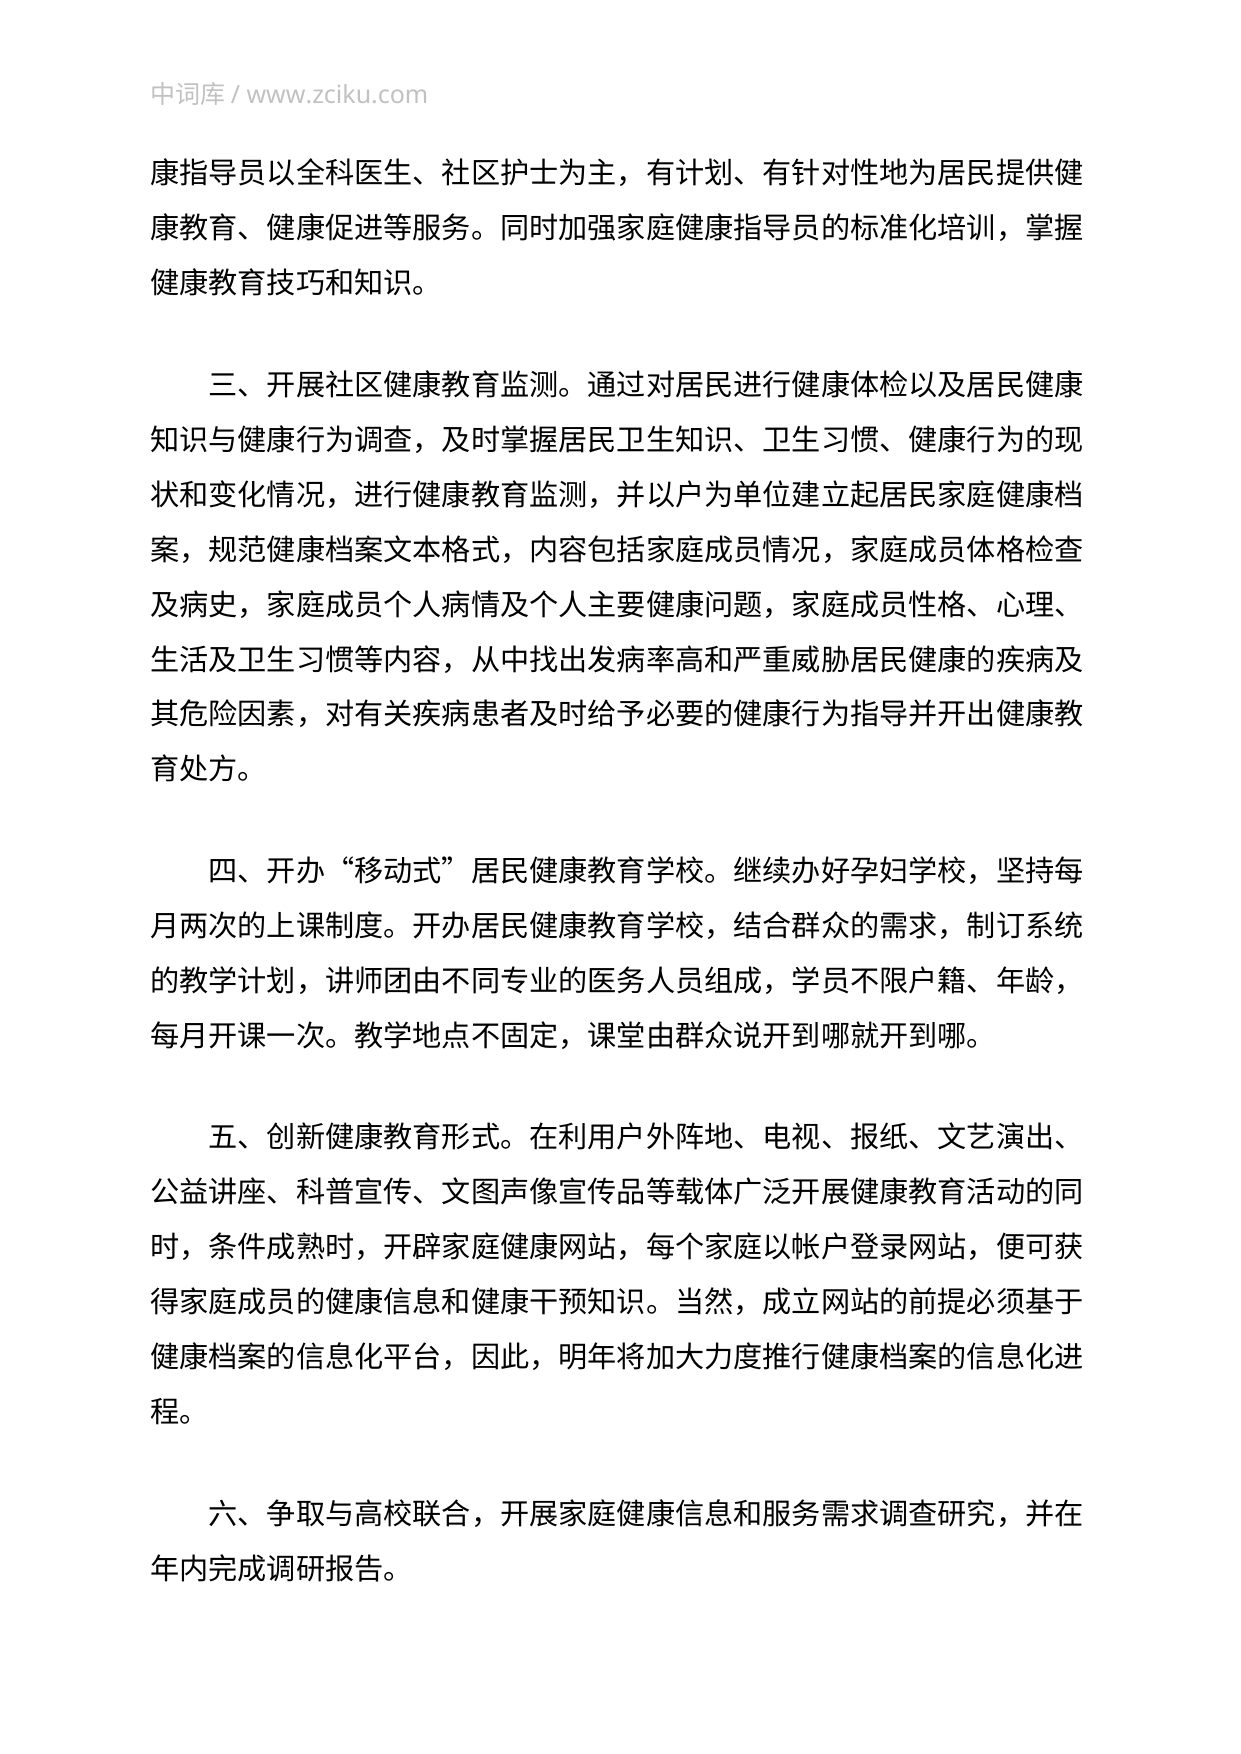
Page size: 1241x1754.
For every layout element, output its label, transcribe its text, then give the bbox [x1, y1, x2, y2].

text 三、开展社区健康教育监测。通过对居民进行健康体检以及居民健康知识与健康行为调查，及时掌握居民卫生知识、卫生习惯、健康行为的现状和变化情况，进行健康教育监测，并以户为单位建立起居民家庭健康档案，规范健康档案文本格式，内容包括家庭成员情况，家庭成员体格检查及病史，家庭成员个人病情及个人主要健康问题，家庭成员性格、心理、生活及卫生习惯等内容，从中找出发病率高和严重威胁居民健康的疾病及其危险因素，对有关疾病患者及时给予必要的健康行为指导并开出健康教育处方。 [150, 362, 1090, 788]
text 四、开办“移动式”居民健康教育学校。继续办好孕妇学校，坚持每月两次的上课制度。开办居民健康教育学校，结合群众的需求，制订系统的教学计划，讲师团由不同专业的医务人员组成，学员不限户籍、年龄，每月开课一次。教学地点不固定，课堂由群众说开到哪就开到哪。 [150, 848, 1090, 1054]
text 六、争取与高校联合，开展家庭健康信息和服务需求调查研究，并在年内完成调研报告。 [150, 1490, 1090, 1587]
text 五、创新健康教育形式。在利用户外阵地、电视、报纸、文艺演出、公益讲座、科普宣传、文图声像宣传品等载体广泛开展健康教育活动的同时，条件成熟时，开辟家庭健康网站，每个家庭以帐户登录网站，便可获得家庭成员的健康信息和健康干预知识。当然，成立网站的前提必须基于健康档案的信息化平台，因此，明年将加大力度推行健康档案的信息化进程。 [150, 1114, 1090, 1431]
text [150, 150, 1090, 302]
